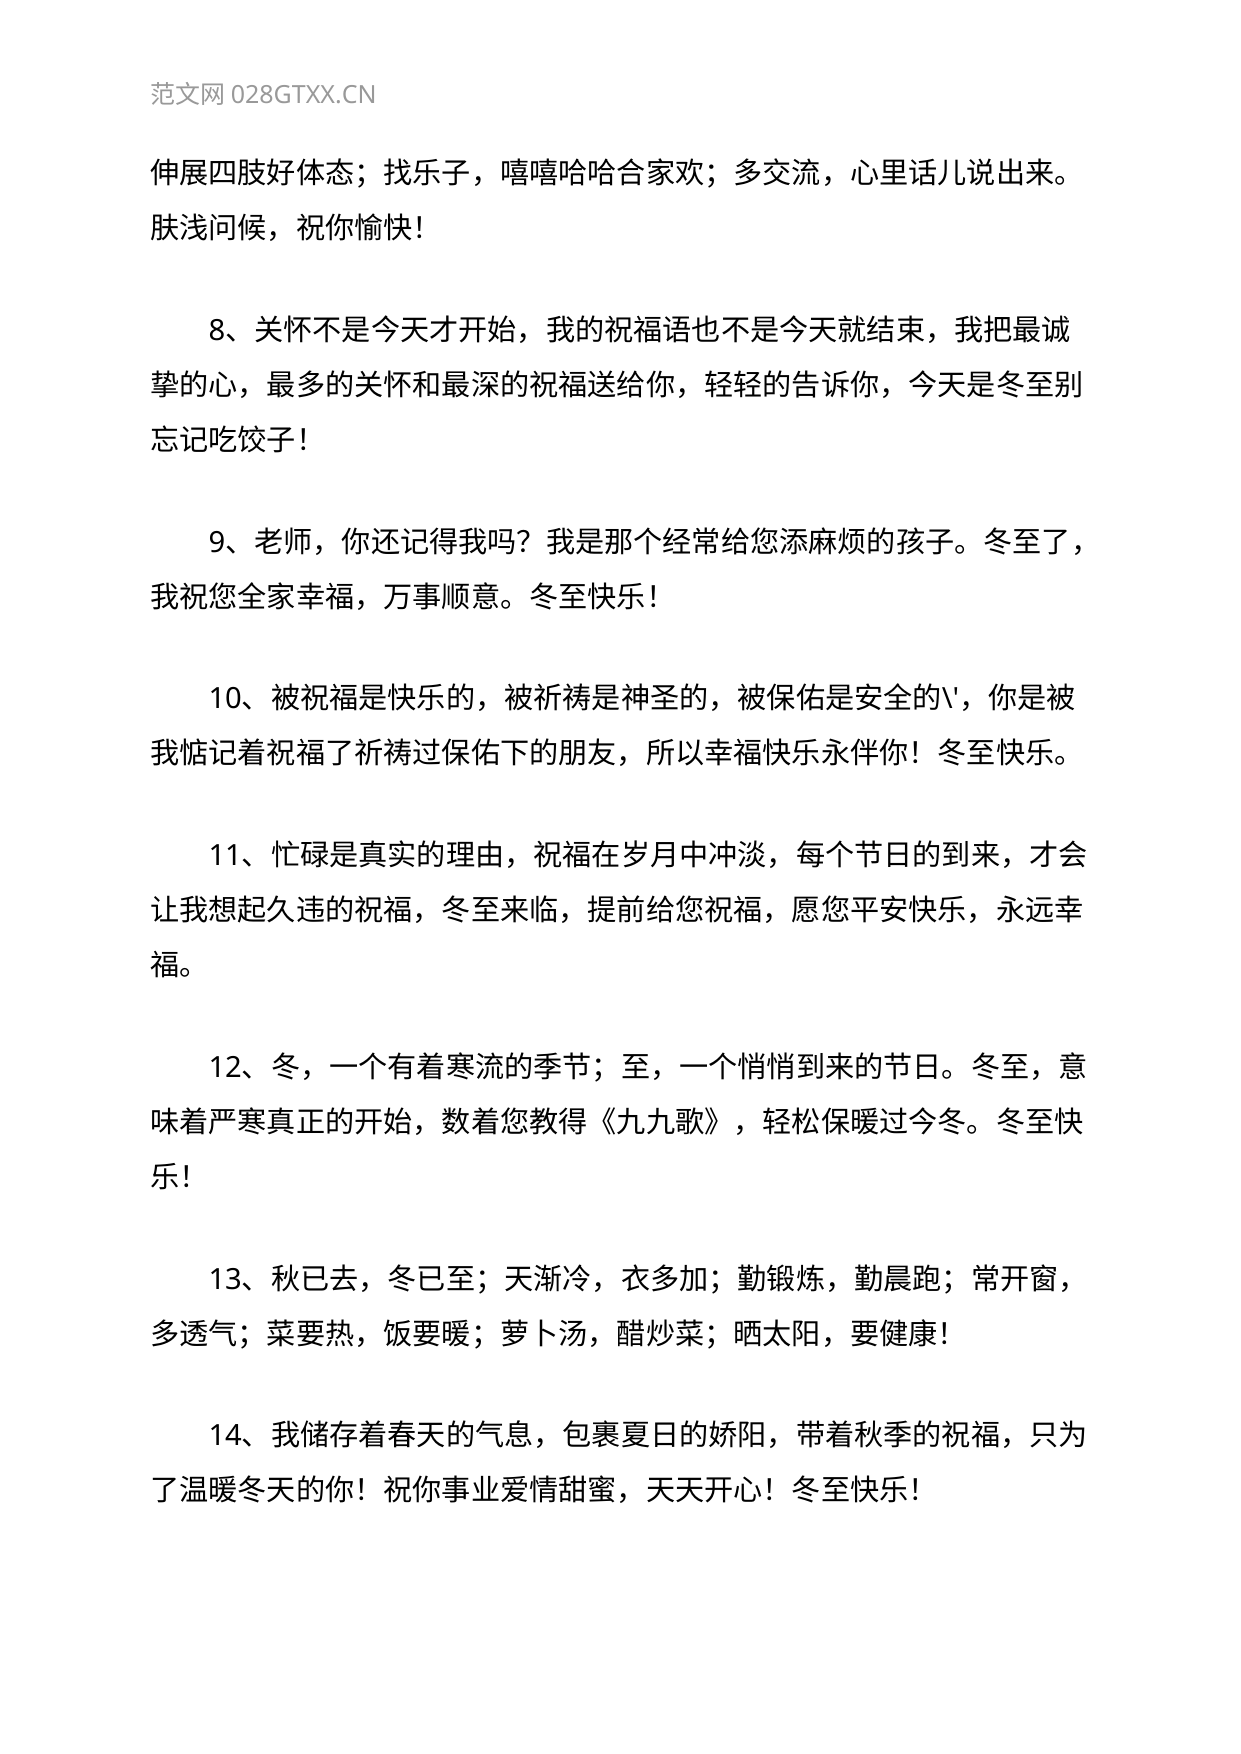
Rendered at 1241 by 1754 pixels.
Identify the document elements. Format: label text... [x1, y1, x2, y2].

text 8、关怀不是今天才开始，我的祝福语也不是今天就结束，我把最诚挚的心，最多的关怀和最深的祝福送给你，轻轻的告诉你，今天是冬至别忘记吃饺子！ [150, 307, 1090, 459]
text 13、秋已去，冬已至；天渐冷，衣多加；勤锻炼，勤晨跑；常开窗，多透气；菜要热，饭要暖；萝卜汤，醋炒菜；晒太阳，要健康！ [150, 1255, 1090, 1352]
text 12、冬，一个有着寒流的季节；至，一个悄悄到来的节日。冬至，意味着严寒真正的开始，数着您教得《九九歌》，轻松保暖过今冬。冬至快乐！ [150, 1043, 1090, 1196]
text 14、我储存着春天的气息，包裹夏日的娇阳，带着秋季的祝福，只为了温暖冬天的你！祝你事业爱情甜蜜，天天开心！冬至快乐！ [150, 1412, 1090, 1509]
text 10、被祝福是快乐的，被祈祷是神圣的，被保佑是安全的\'，你是被我惦记着祝福了祈祷过保佑下的朋友，所以幸福快乐永伴你！冬至快乐。 [150, 675, 1090, 772]
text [150, 150, 1090, 247]
text 9、老师，你还记得我吗？我是那个经常给您添麻烦的孩子。冬至了，我祝您全家幸福，万事顺意。冬至快乐！ [150, 518, 1090, 616]
text 11、忙碌是真实的理由，祝福在岁月中冲淡，每个节日的到来，才会让我想起久违的祝福，冬至来临，提前给您祝福，愿您平安快乐，永远幸福。 [150, 832, 1090, 984]
